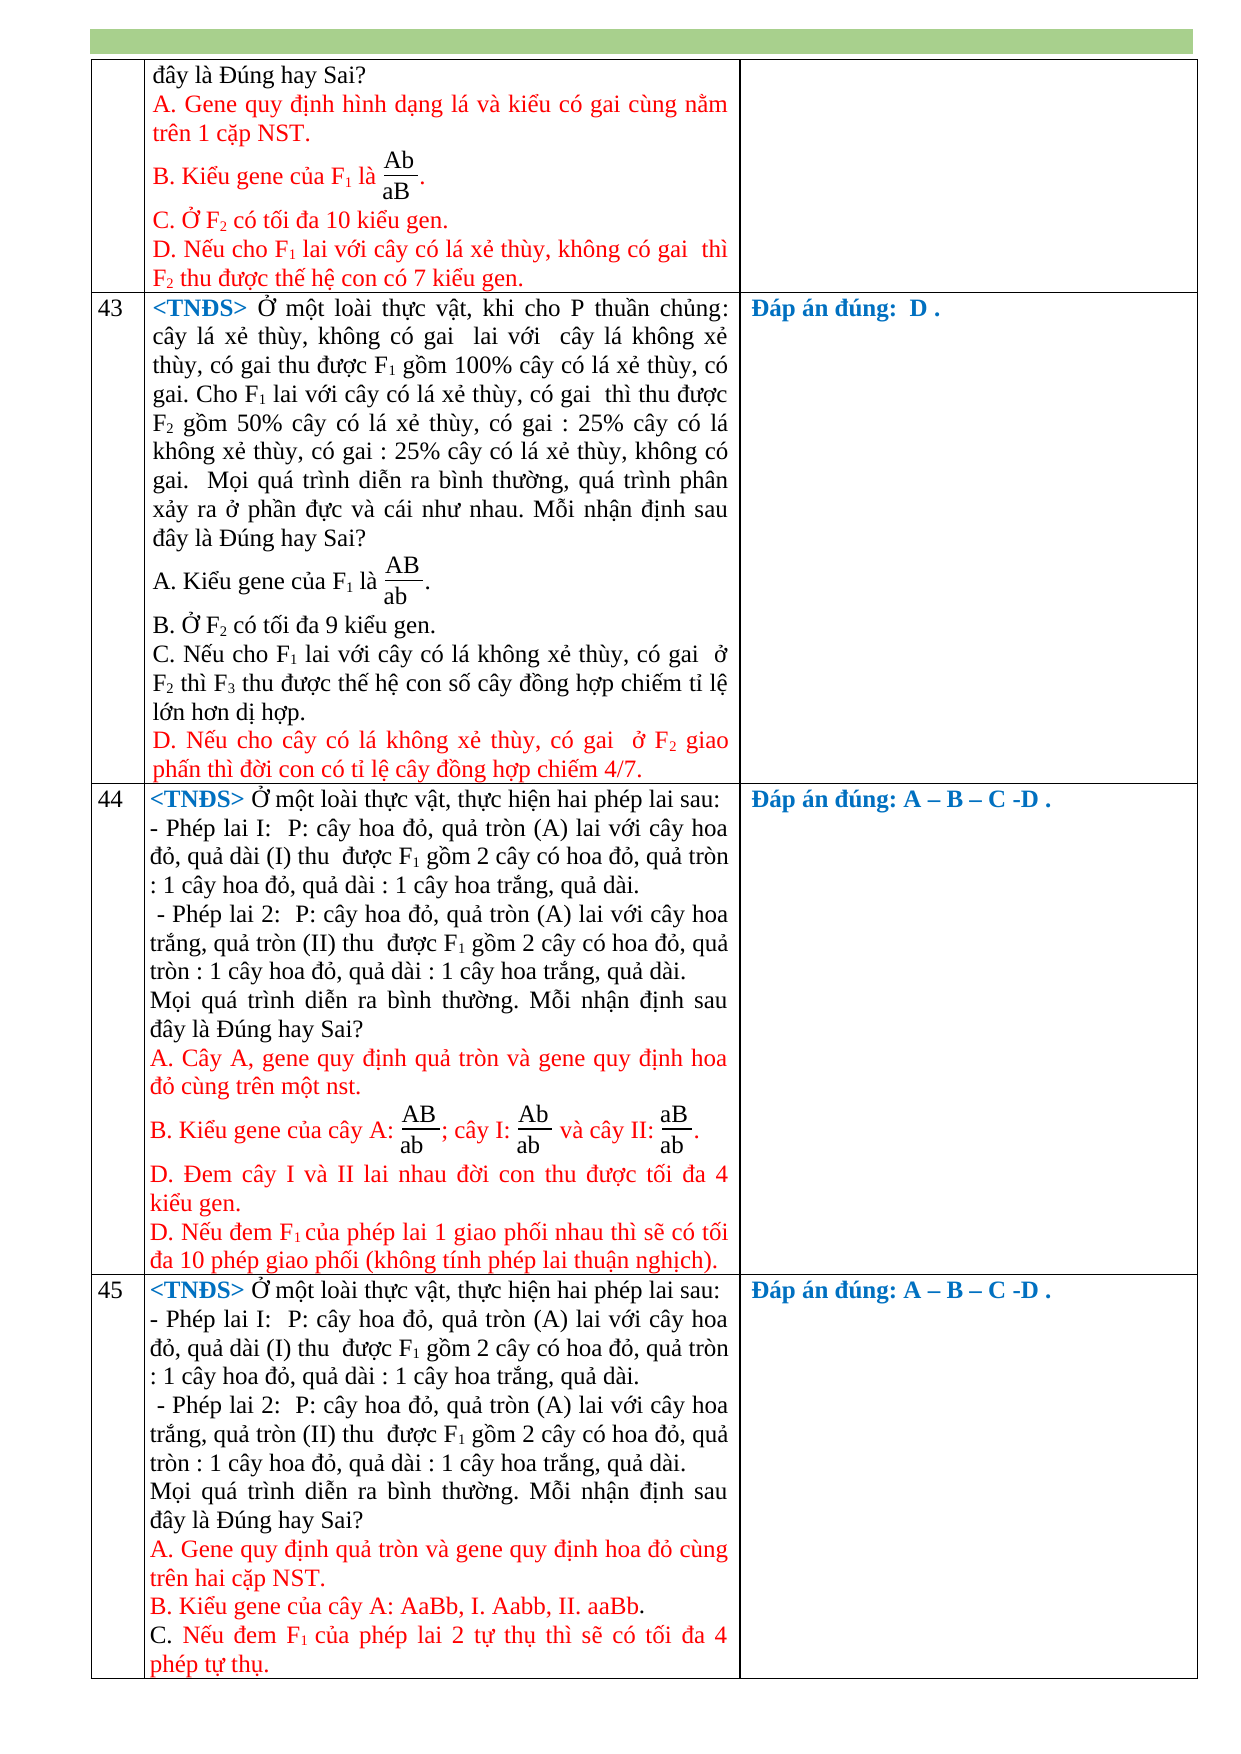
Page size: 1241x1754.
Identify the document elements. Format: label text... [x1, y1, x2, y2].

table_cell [145, 1275, 739, 1678]
table_cell [92, 293, 144, 783]
table_cell <TNĐS> Ở một loài thực vật, thực hiện hai phép lai sau: - Phép lai I: P: cây hoa đỏ, quả tròn (A) lai với cây hoa đỏ, quả dài (I) thu được F1 gồm 2 cây có hoa đỏ, quả tròn : 1 cây hoa đỏ, quả dài : 1 cây hoa trắng, quả dài. - Phép lai 2: P: cây hoa đỏ, quả tròn (A) lai với cây hoa trắng, quả tròn (II) thu được F1 gồm 2 cây có hoa đỏ, quả tròn : 1 cây hoa đỏ, quả dài : 1 cây hoa trắng, quả dài. Mọi quá trình diễn ra bình thường. Mỗi nhận định sau đây là Đúng hay Sai? A. Cây A, gene quy định quả tròn và gene quy định hoa đỏ cùng trên một nst. B. Kiểu gene của cây A: ; cây I: và cây II: . D. Đem cây I và II lai nhau đời con thu được tối đa 4 kiểu gen. D. Nếu đem F1 của phép lai 1 giao phối nhau thì sẽ có tối đa 10 phép giao phối (không tính phép lai thuận nghịch). [145, 784, 739, 1274]
table_cell <TNĐS> Ở một loài thực vật, khi cho P thuần chủng: cây lá xẻ thùy, không có gai lai với cây lá không xẻ thùy, có gai thu được F1 gồm 100% cây có lá xẻ thùy, có gai. Cho F1 lai với cây có lá xẻ thùy, có gai thì thu được F2 gồm 50% cây có lá xẻ thùy, có gai : 25% cây có lá không xẻ thùy, có gai : 25% cây có lá xẻ thùy, không có gai. Mọi quá trình diễn ra bình thường, quá trình phân xảy ra ở phần đực và cái như nhau. Mỗi nhận định sau đây là Đúng hay Sai? A. Kiểu gene của F1 là . B. Ở F2 có tối đa 9 kiểu gen. C. Nếu cho F1 lai với cây có lá không xẻ thùy, có gai ở F2 thì F3 thu được thế hệ con số cây đồng hợp chiếm tỉ lệ lớn hơn dị hợp. D. Nếu cho cây có lá không xẻ thùy, có gai ở F2 giao phấn thì đời con có tỉ lệ cây đồng hợp chiếm 4/7. [145, 293, 739, 783]
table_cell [741, 1275, 1197, 1678]
table_cell Đáp án đúng: A – B – C -D . [741, 784, 1197, 1274]
table_cell [92, 784, 144, 1274]
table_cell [741, 60, 1197, 292]
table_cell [145, 60, 739, 292]
table_cell Đáp án đúng: D . [741, 293, 1197, 783]
table_cell [92, 1275, 144, 1678]
table_cell [92, 60, 144, 292]
